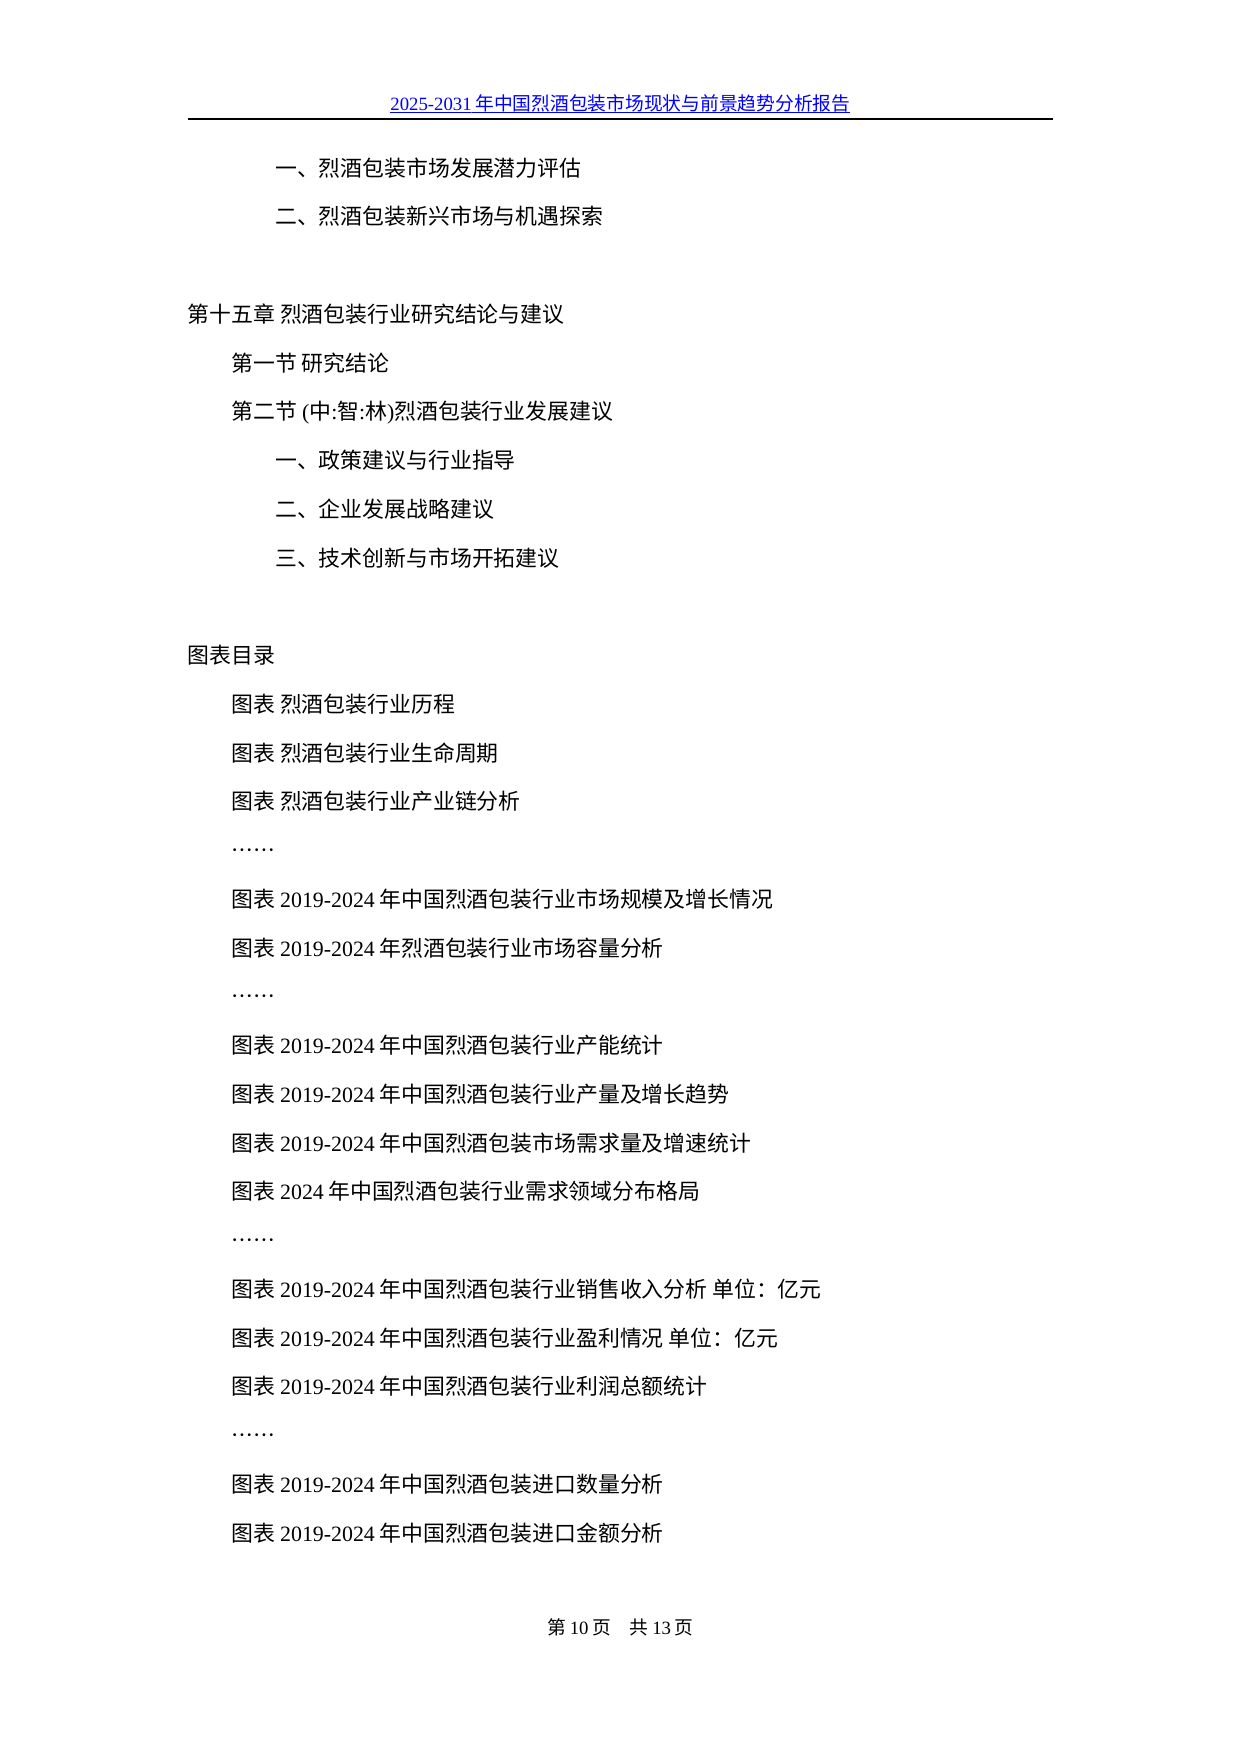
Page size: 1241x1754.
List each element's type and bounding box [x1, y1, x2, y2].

text [187, 150, 1053, 1548]
